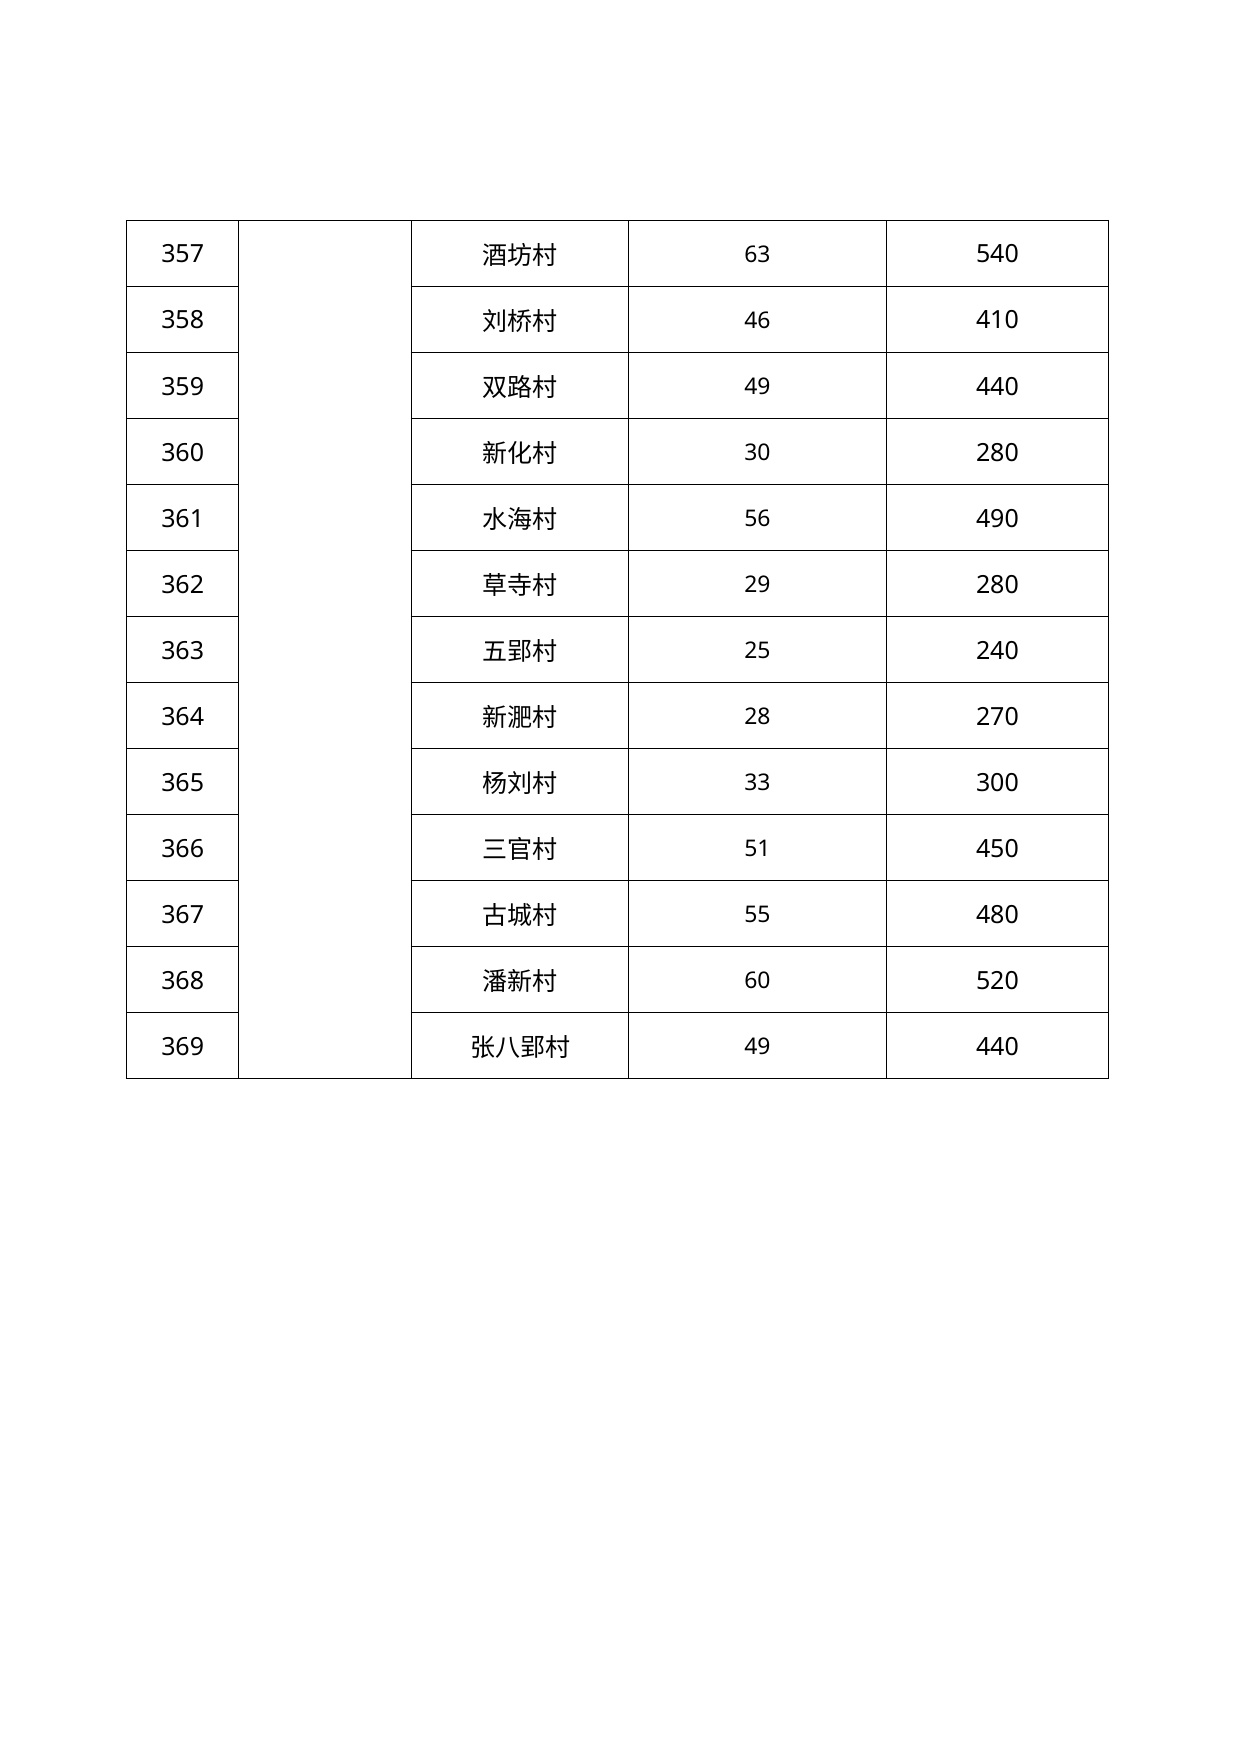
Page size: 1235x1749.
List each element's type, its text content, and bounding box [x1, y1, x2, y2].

table_cell 29 [629, 551, 886, 616]
table_cell 30 [629, 419, 886, 484]
table_cell 280 [887, 419, 1108, 484]
table_cell 300 [887, 749, 1108, 814]
table_cell 25 [629, 617, 886, 682]
table_cell 古城村 [412, 881, 628, 946]
table_cell 410 [887, 287, 1108, 352]
table_cell 270 [887, 683, 1108, 748]
table_cell 28 [629, 683, 886, 748]
table_cell 520 [887, 947, 1108, 1012]
table_cell 357 [127, 221, 238, 286]
table_cell 三官村 [412, 815, 628, 880]
table_cell 55 [629, 881, 886, 946]
table_cell 新化村 [412, 419, 628, 484]
table_cell 五郢村 [412, 617, 628, 682]
table_cell 440 [887, 1013, 1108, 1078]
table_cell 酒坊村 [412, 221, 628, 286]
table_cell 新淝村 [412, 683, 628, 748]
table_cell 双路村 [412, 353, 628, 418]
table_cell 360 [127, 419, 238, 484]
table_cell 540 [887, 221, 1108, 286]
table_cell 51 [629, 815, 886, 880]
table_cell 49 [629, 1013, 886, 1078]
table_cell 60 [629, 947, 886, 1012]
table_cell 280 [887, 551, 1108, 616]
table_cell 367 [127, 881, 238, 946]
table_cell 364 [127, 683, 238, 748]
table_cell 363 [127, 617, 238, 682]
table_cell 潘新村 [412, 947, 628, 1012]
table_cell 362 [127, 551, 238, 616]
table_cell 49 [629, 353, 886, 418]
table_cell 63 [629, 221, 886, 286]
table_cell 358 [127, 287, 238, 352]
table_cell 365 [127, 749, 238, 814]
table_cell 368 [127, 947, 238, 1012]
table_cell 450 [887, 815, 1108, 880]
table_cell 369 [127, 1013, 238, 1078]
table_cell 杨刘村 [412, 749, 628, 814]
table_cell 480 [887, 881, 1108, 946]
table_cell 张八郢村 [412, 1013, 628, 1078]
table_cell 水海村 [412, 485, 628, 550]
table_cell 359 [127, 353, 238, 418]
table_cell 366 [127, 815, 238, 880]
table_cell 440 [887, 353, 1108, 418]
table_cell 刘桥村 [412, 287, 628, 352]
table_cell 33 [629, 749, 886, 814]
table_cell 草寺村 [412, 551, 628, 616]
table_cell 56 [629, 485, 886, 550]
table_cell 46 [629, 287, 886, 352]
table_cell 490 [887, 485, 1108, 550]
table_cell 361 [127, 485, 238, 550]
table_cell 240 [887, 617, 1108, 682]
